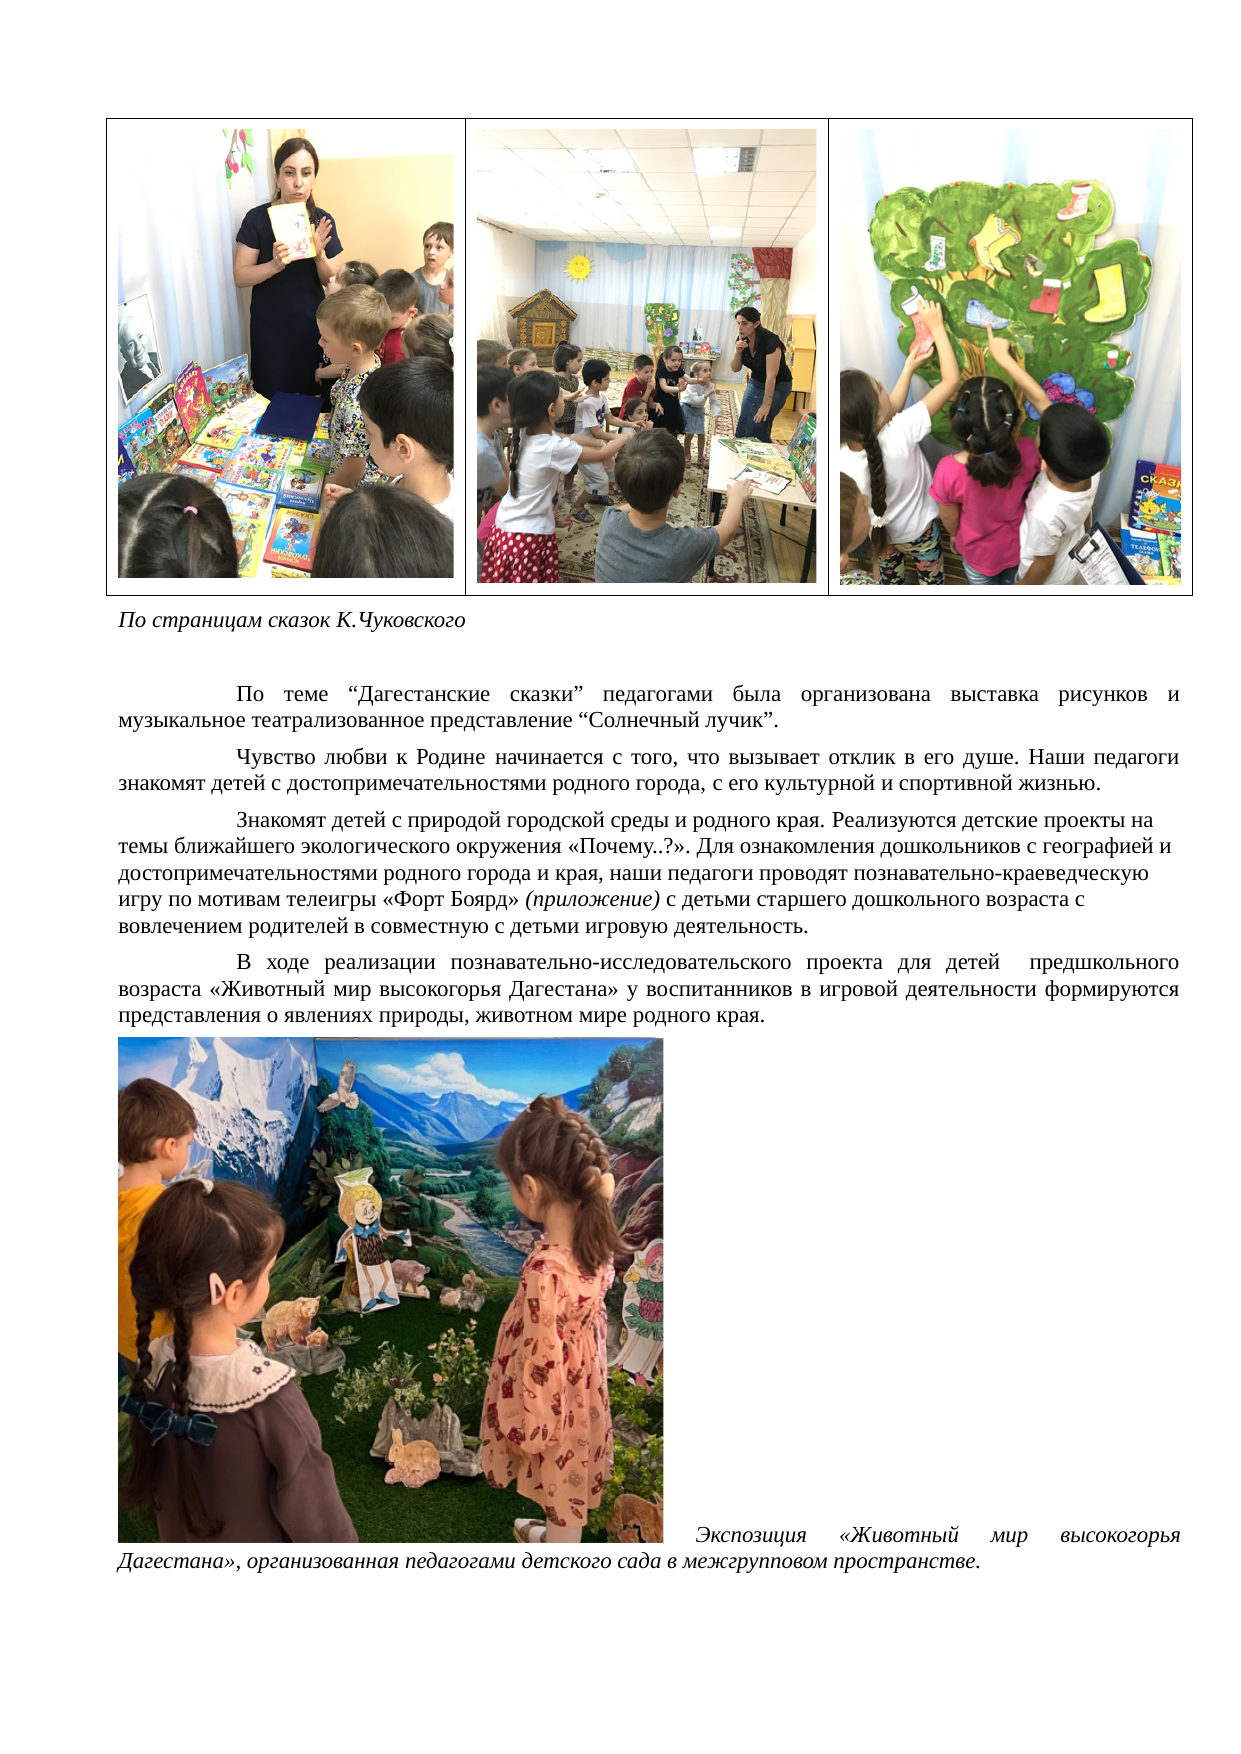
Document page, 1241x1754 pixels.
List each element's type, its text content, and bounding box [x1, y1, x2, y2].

text По страницам сказок К.Чуковского [118, 606, 1181, 633]
picture [840, 129, 1182, 585]
table_header [829, 119, 1192, 595]
table_header [107, 119, 465, 595]
picture [118, 129, 454, 578]
text Чувство любви к Родине начинается с того, что вызывает отклик в его душе. Наши педагоги знакомят детей с достопримечательностями родного города, с его культурной и спортивной жизнью. [118, 743, 1181, 796]
table_header [466, 119, 828, 595]
picture [477, 129, 817, 583]
text Знакомят детей с природой городской среды и родного края. Реализуются детские проекты на темы ближайшего экологического окружения «Почему..?». Для ознакомления дошкольников с географией и достопримечательностями родного города и края, наши педагоги проводят познавательно-краеведческую игру по мотивам телеигры «Форт Боярд» (приложение) с детьми старшего дошкольного возраста с вовлечением родителей в совместную с детьми игровую деятельность. [810, 806, 1181, 938]
text В ходе реализации познaвaтельно-исследовaтельского проекта для детей предшкольного возраста «Животный мир высокогорья Дaгестaнa» у воспитанников в игровой деятельности формируются представления о явлениях природы, животном мире родного края. [118, 948, 1181, 1027]
picture [118, 1037, 664, 1543]
text По теме “Дагестанские сказки” педагогами была организована выставка рисунков и музыкальное театрализованное представление “Солнечный лучик”. [118, 680, 1181, 733]
